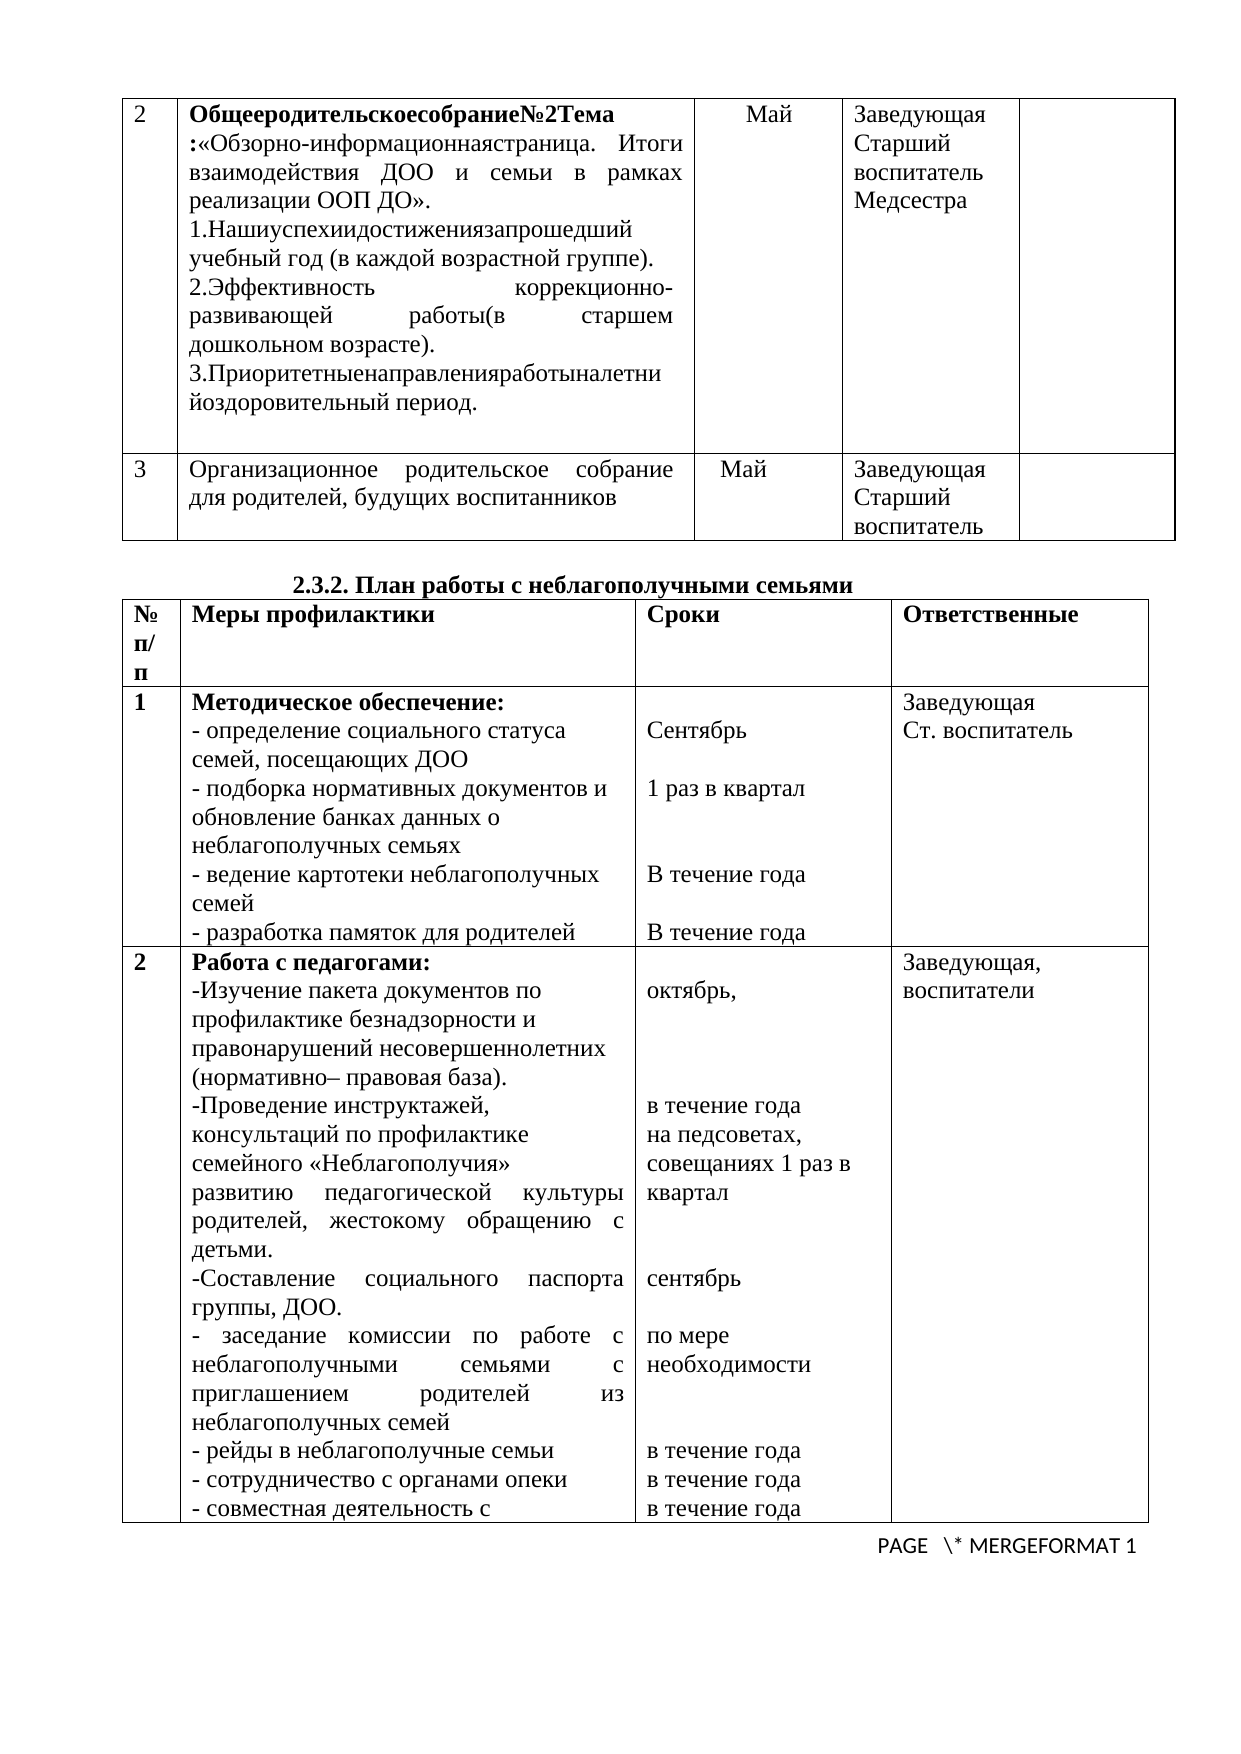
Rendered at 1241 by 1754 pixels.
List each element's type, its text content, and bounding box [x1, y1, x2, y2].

table_cell [1020, 99, 1174, 453]
table_cell 2 [123, 99, 177, 453]
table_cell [181, 947, 635, 1522]
table_cell Май [695, 99, 842, 453]
table_cell Общееродительскоесобрание№2Тема:«Обзорно-информационнаястраница. Итоги взаимодействия ДОО и семьи в рамках реализации ООП ДО». 1.Нашиуспехиидостижениязапрошедший учебный год (в каждой возрастной группе). 2.Эффективность коррекционно-развивающей работы(в старшем дошкольном возрасте). 3.Приоритетныенаправленияработыналетнийоздоровительный период. [178, 99, 694, 453]
table_cell 2 [123, 947, 180, 1522]
text 2.3.2. План работы с неблагополучными семьями [148, 570, 1137, 598]
table_cell 1 [123, 687, 180, 946]
table_header № п/п [123, 600, 180, 686]
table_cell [892, 947, 1148, 1522]
table_cell Организационное родительское собрание для родителей, будущих воспитанников [178, 454, 694, 540]
table_header Сроки [636, 600, 891, 686]
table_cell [636, 947, 891, 1522]
table_header Ответственные [892, 600, 1148, 686]
table_cell Методическое обеспечение: - определение социального статуса семей, посещающих ДОО - подборка нормативных документов и обновление банках данных о неблагополучных семьях - ведение картотеки неблагополучных семей - разработка памяток для родителей [181, 687, 635, 946]
table_cell Заведующая Ст. воспитатель [892, 687, 1148, 946]
table_cell Сентябрь 1 раз в квартал В течение года В течение года [636, 687, 891, 946]
table_cell Заведующая Старший воспитатель [843, 454, 1019, 540]
table_cell Май [695, 454, 842, 540]
table_cell [1020, 454, 1174, 540]
table_cell 3 [123, 454, 177, 540]
table_cell Заведующая Старший воспитатель Медсестра [843, 99, 1019, 453]
table_header Меры профилактики [181, 600, 635, 686]
